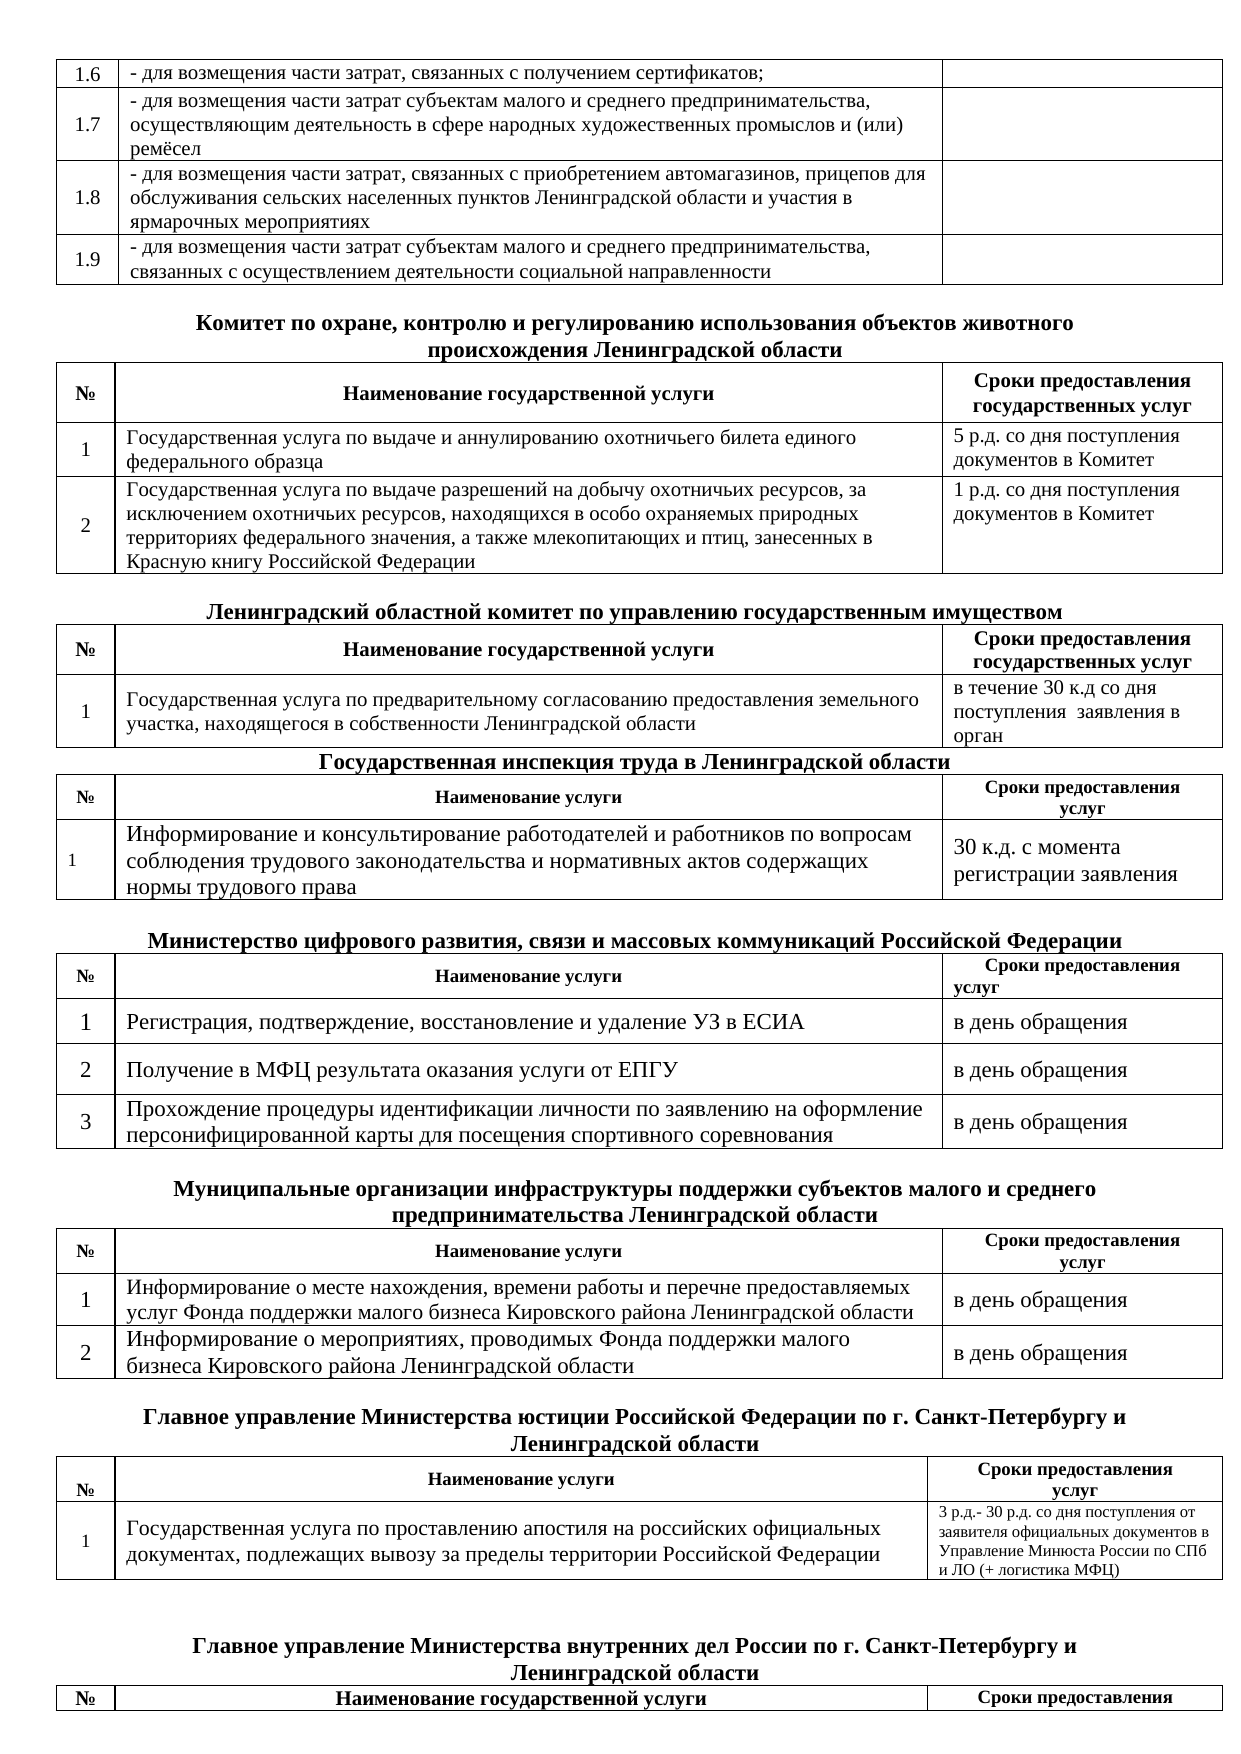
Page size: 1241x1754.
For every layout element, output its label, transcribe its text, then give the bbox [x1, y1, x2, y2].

text Государственная инспекция труда в Ленинградской области [118, 748, 1152, 774]
table_header Наименование услуги [116, 775, 942, 819]
table_header Наименование услуги [116, 1457, 927, 1501]
table_cell Регистрация, подтверждение, восстановление и удаление УЗ в ЕСИА [116, 999, 942, 1043]
table_cell в день обращения [943, 1044, 1222, 1094]
table_header № [57, 1229, 114, 1273]
table_cell [943, 88, 1222, 160]
table_header № [57, 1686, 114, 1710]
table_cell - для возмещения части затрат субъектам малого и среднего предпринимательства, связанных с осуществлением деятельности социальной направленности [119, 235, 942, 284]
table_cell в день обращения [943, 1326, 1222, 1378]
table_cell в день обращения [943, 1274, 1222, 1324]
table_cell 1 [57, 1502, 114, 1579]
table_cell - для возмещения части затрат, связанных с получением сертификатов; [119, 60, 942, 87]
table_header Сроки предоставления услуг [943, 1229, 1222, 1273]
table_cell 1 [57, 820, 114, 899]
table_header Наименование услуги [116, 1229, 942, 1273]
table_cell - для возмещения части затрат субъектам малого и среднего предпринимательства, осуществляющим деятельность в сфере народных художественных промыслов и (или) ремёсел [119, 88, 942, 160]
table_cell Получение в МФЦ результата оказания услуги от ЕПГУ [116, 1044, 942, 1094]
table_cell 2 [57, 1044, 114, 1094]
table_cell [943, 161, 1222, 233]
table_cell Информирование о мероприятиях, проводимых Фонда поддержки малого бизнеса Кировского района Ленинградской области [116, 1326, 942, 1378]
table_header № [57, 363, 114, 422]
table_cell Информирование о месте нахождения, времени работы и перечне предоставляемых услуг Фонда поддержки малого бизнеса Кировского района Ленинградской области [116, 1274, 942, 1324]
text Комитет по охране, контролю и регулированию использования объектов животного происхождения Ленинградской области [118, 309, 1152, 362]
table_cell 1 [57, 675, 114, 747]
table_cell 30 к.д. с момента регистрации заявления [943, 820, 1222, 899]
table_cell 1 [57, 999, 114, 1043]
table_cell 2 [57, 477, 114, 573]
table_cell [943, 60, 1222, 87]
table_cell 1 [57, 1274, 114, 1324]
table_header Сроки предоставления услуг [928, 1457, 1222, 1501]
table_cell 1.8 [57, 161, 118, 233]
table_header Сроки предоставления государственных услуг [943, 625, 1222, 673]
text Главное управление Министерства внутренних дел России по г. Санкт-Петербургу и Ленинградской области [118, 1633, 1152, 1685]
text Министерство цифрового развития, связи и массовых коммуникаций Российской Федерации [118, 927, 1152, 953]
table_header № [57, 1457, 114, 1501]
table_cell - для возмещения части затрат, связанных с приобретением автомагазинов, прицепов для обслуживания сельских населенных пунктов Ленинградской области и участия в ярмарочных мероприятиях [119, 161, 942, 233]
table_cell Информирование и консультирование работодателей и работников по вопросам соблюдения трудового законодательства и нормативных актов содержащих нормы трудового права [116, 820, 942, 899]
text Главное управление Министерства юстиции Российской Федерации по г. Санкт-Петербургу и Ленинградской области [118, 1403, 1152, 1456]
table_cell 1.6 [57, 60, 118, 87]
text Ленинградский областной комитет по управлению государственным имуществом [118, 598, 1152, 624]
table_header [116, 1686, 927, 1710]
table_header № [57, 954, 114, 998]
table_cell Прохождение процедуры идентификации личности по заявлению на оформление персонифицированной карты для посещения спортивного соревнования [116, 1095, 942, 1148]
table_cell 1.7 [57, 88, 118, 160]
table_header Наименование государственной услуги [116, 625, 942, 673]
table_header Наименование государственной услуги [116, 363, 942, 422]
table_header Наименование услуги [116, 954, 942, 998]
table_cell 1.9 [57, 235, 118, 284]
table_cell в течение 30 к.д со дня поступления заявления в орган [943, 675, 1222, 747]
table_cell [943, 235, 1222, 284]
table_cell 2 [57, 1326, 114, 1378]
table_cell Государственная услуга по выдаче и аннулированию охотничьего билета единого федерального образца [116, 423, 942, 476]
text Муниципальные организации инфраструктуры поддержки субъектов малого и среднего предпринимательства Ленинградской области [118, 1175, 1152, 1228]
table_cell в день обращения [943, 1095, 1222, 1148]
table_cell в день обращения [943, 999, 1222, 1043]
table_header Сроки предоставления услуг [943, 775, 1222, 819]
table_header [928, 1686, 1222, 1710]
table_cell 3 р.д.- 30 р.д. со дня поступления от заявителя официальных документов в Управление Минюста России по СПб и ЛО (+ логистика МФЦ) [928, 1502, 1222, 1579]
table_cell 1 р.д. со дня поступления документов в Комитет [943, 477, 1222, 573]
table_header № [57, 775, 114, 819]
table_cell Государственная услуга по выдаче разрешений на добычу охотничьих ресурсов, за исключением охотничьих ресурсов, находящихся в особо охраняемых природных территориях федерального значения, а также млекопитающих и птиц, занесенных в Красную книгу Российской Федерации [116, 477, 942, 573]
table_header Сроки предоставления услуг [943, 954, 1222, 998]
table_cell 5 р.д. со дня поступления документов в Комитет [943, 423, 1222, 476]
table_cell Государственная услуга по проставлению апостиля на российских официальных документах, подлежащих вывозу за пределы территории Российской Федерации [116, 1502, 927, 1579]
table_cell 1 [57, 423, 114, 476]
table_cell 3 [57, 1095, 114, 1148]
table_cell Государственная услуга по предварительному согласованию предоставления земельного участка, находящегося в собственности Ленинградской области [116, 675, 942, 747]
table_header № [57, 625, 114, 673]
table_header Сроки предоставления государственных услуг [943, 363, 1222, 422]
